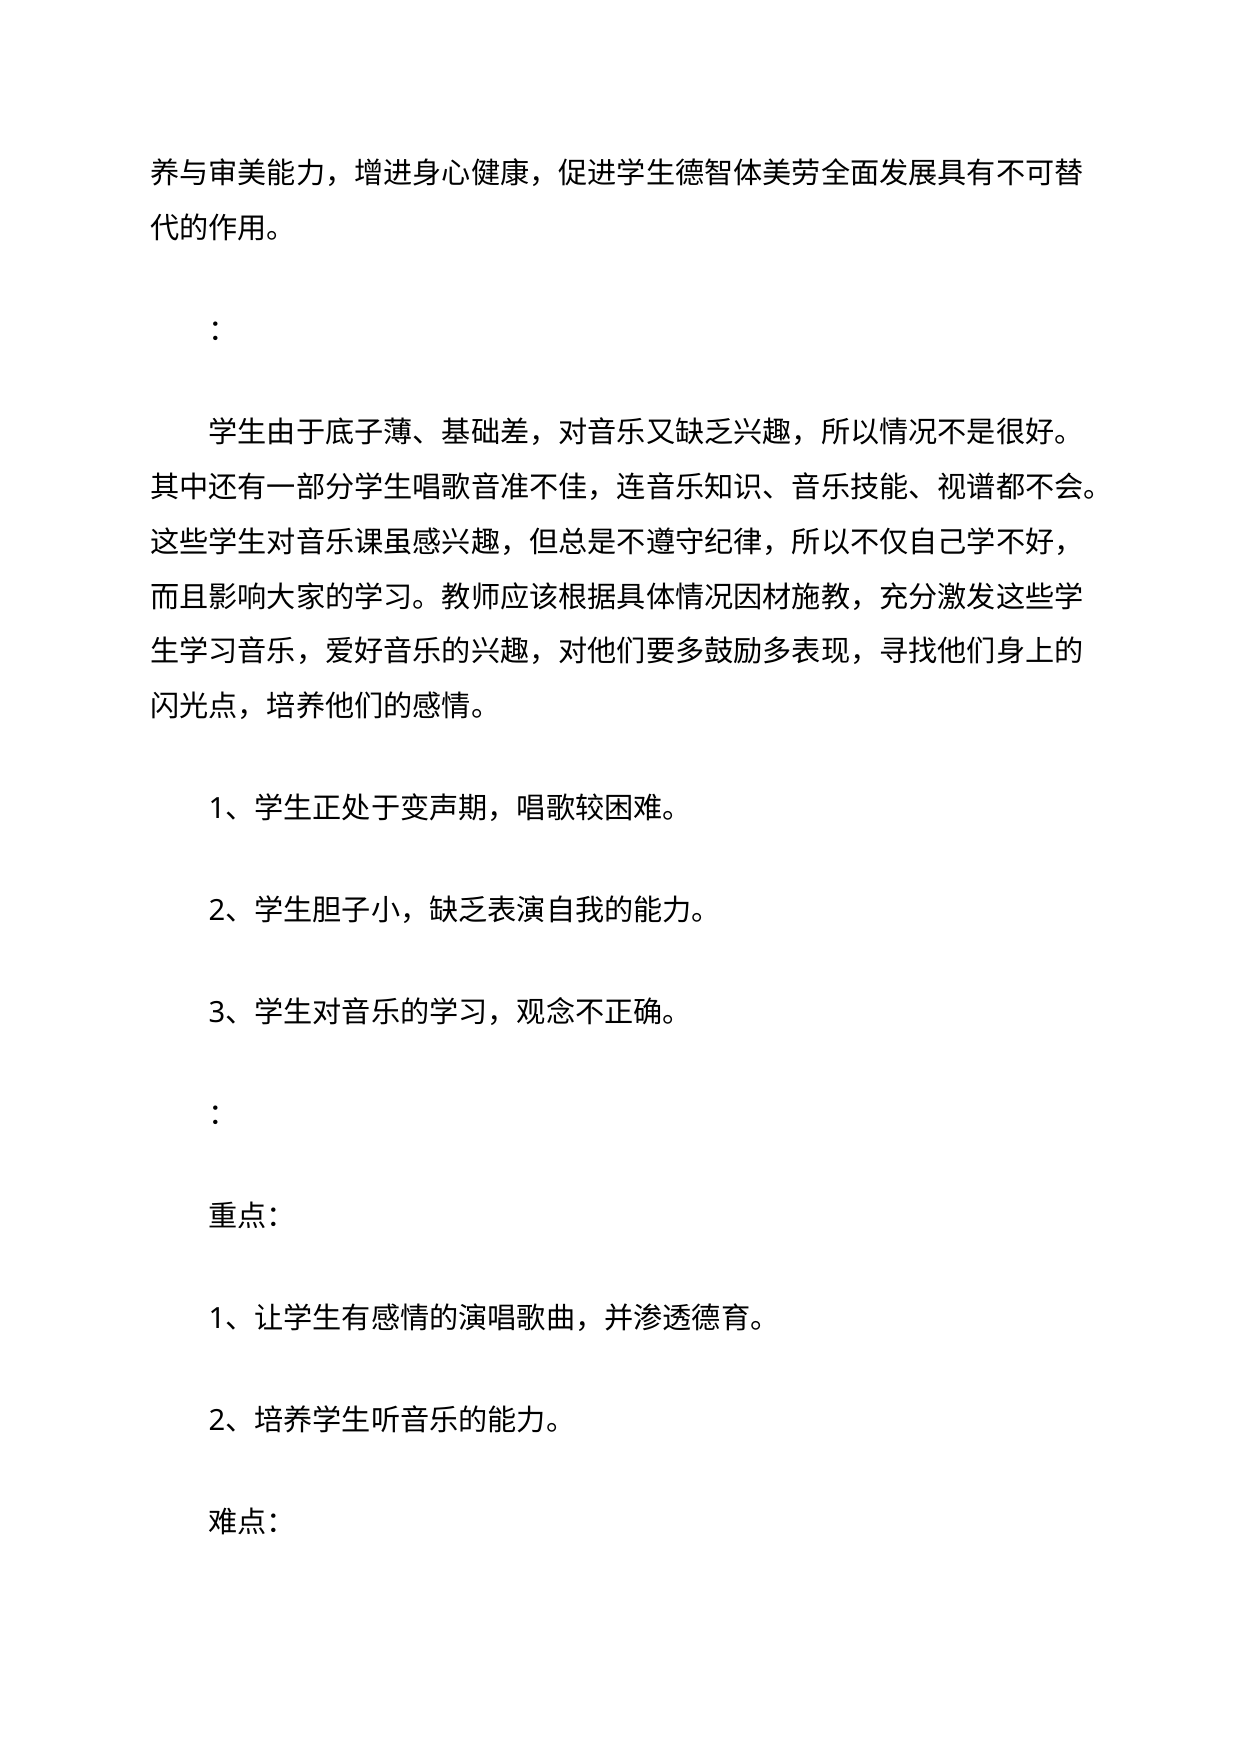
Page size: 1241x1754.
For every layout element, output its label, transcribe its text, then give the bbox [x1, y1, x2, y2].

text 3、学生对音乐的学习，观念不正确。 [150, 989, 1090, 1031]
text 难点： [150, 1498, 1090, 1540]
text 学生由于底子薄、基础差，对音乐又缺乏兴趣，所以情况不是很好。其中还有一部分学生唱歌音准不佳，连音乐知识、音乐技能、视谱都不会。这些学生对音乐课虽感兴趣，但总是不遵守纪律，所以不仅自己学不好，而且影响大家的学习。教师应该根据具体情况因材施教，充分激发这些学生学习音乐，爱好音乐的兴趣，对他们要多鼓励多表现，寻找他们身上的闪光点，培养他们的感情。 [150, 408, 1090, 725]
text 2、培养学生听音乐的能力。 [150, 1396, 1090, 1438]
text 1、学生正处于变声期，唱歌较困难。 [150, 785, 1090, 827]
text ： [150, 307, 1090, 349]
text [150, 150, 1090, 247]
text 2、学生胆子小，缺乏表演自我的能力。 [150, 887, 1090, 929]
text 重点： [150, 1192, 1090, 1235]
text 1、让学生有感情的演唱歌曲，并渗透德育。 [150, 1294, 1090, 1337]
text ： [150, 1091, 1090, 1133]
